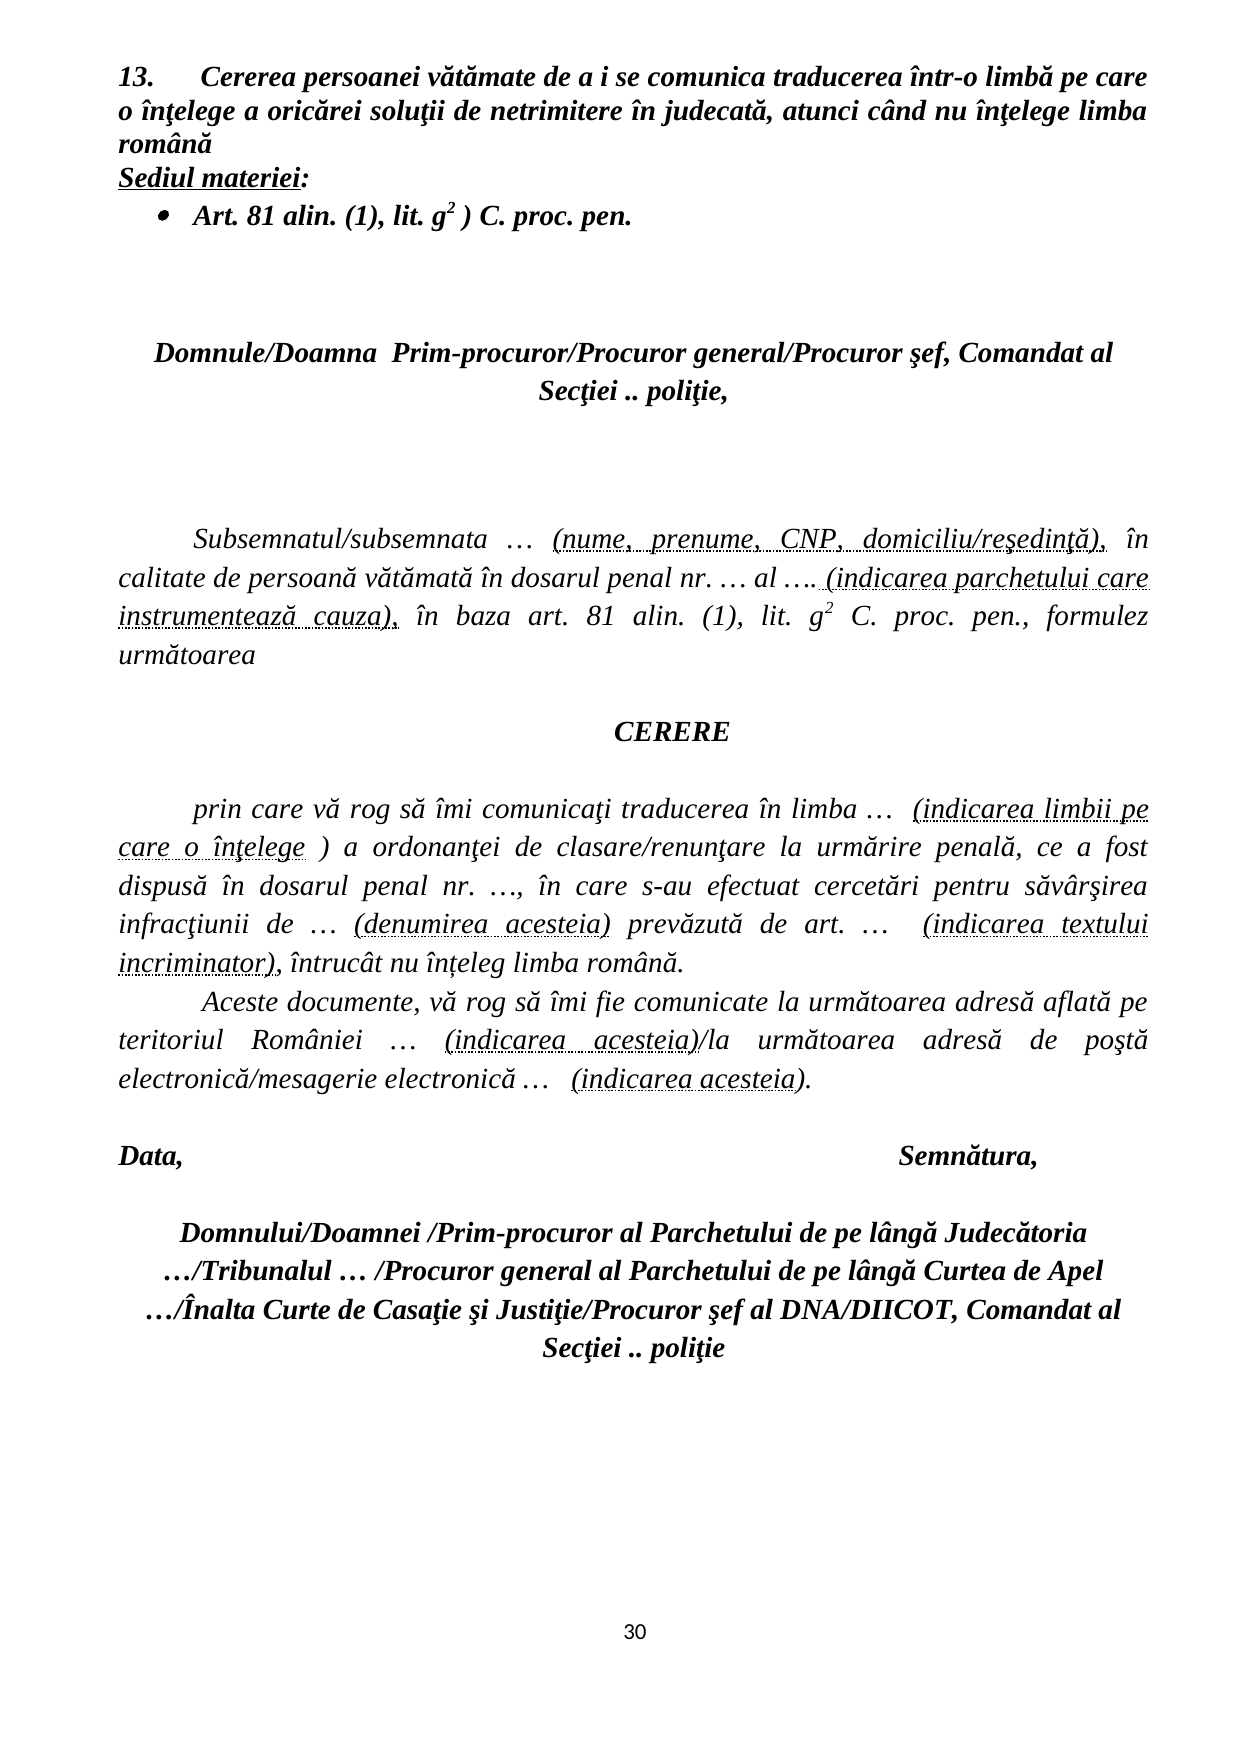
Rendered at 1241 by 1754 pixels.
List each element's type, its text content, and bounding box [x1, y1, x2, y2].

subtitle 13. Cererea persoanei vătămate de a i se comunica traducerea într-o limbă pe care o înţelege a oricărei soluţii de netrimitere în judecată, atunci când nu înţelege limba română [118, 59, 1152, 160]
text Subsemnatul/subsemnata … (nume, prenume, CNP, domiciliu/reşedinţă), în calitate de persoană vătămată în dosarul penal nr. … al …. (indicarea parchetului care instrumentează cauza), în baza art. 81 alin. (1), lit. g2 C. proc. pen., formulez următoarea [118, 521, 1152, 670]
text prin care vă rog să îmi comunicaţi traducerea în limba … (indicarea limbii pe care o înţelege ) a ordonanţei de clasare/renunţare la urmărire penală, ce a fost dispusă în dosarul penal nr. …, în care s-au efectuat cercetări pentru săvârşirea infracţiunii de … (denumirea acesteia) prevăzută de art. … (indicarea textului incriminator), întrucât nu înțeleg limba română. [118, 791, 1152, 979]
text Domnule/Doamna Prim-procuror/Procuror general/Procuror şef, Comandat al Secţiei .. poliţie, [118, 335, 1152, 407]
text Aceste documente, vă rog să îmi fie comunicate la următoarea adresă aflată pe teritoriul României … (indicarea acesteia)/la următoarea adresă de poştă electronică/mesagerie electronică … (indicarea acesteia). [118, 984, 1152, 1094]
text Data, Semnătura, [118, 1138, 1152, 1171]
text CERERE [118, 714, 1152, 747]
list Art. 81 alin. (1), lit. g2 ) C. proc. pen. [156, 198, 1152, 232]
text Sediul materiei: [118, 160, 1152, 193]
text Domnului/Doamnei /Prim-procuror al Parchetului de pe lângă Judecătoria …/Tribunalul … /Procuror general al Parchetului de pe lângă Curtea de Apel …/Înalta Curte de Casaţie şi Justiţie/Procuror şef al DNA/DIICOT, Comandat al Secţiei .. poliţie [118, 1215, 1152, 1364]
